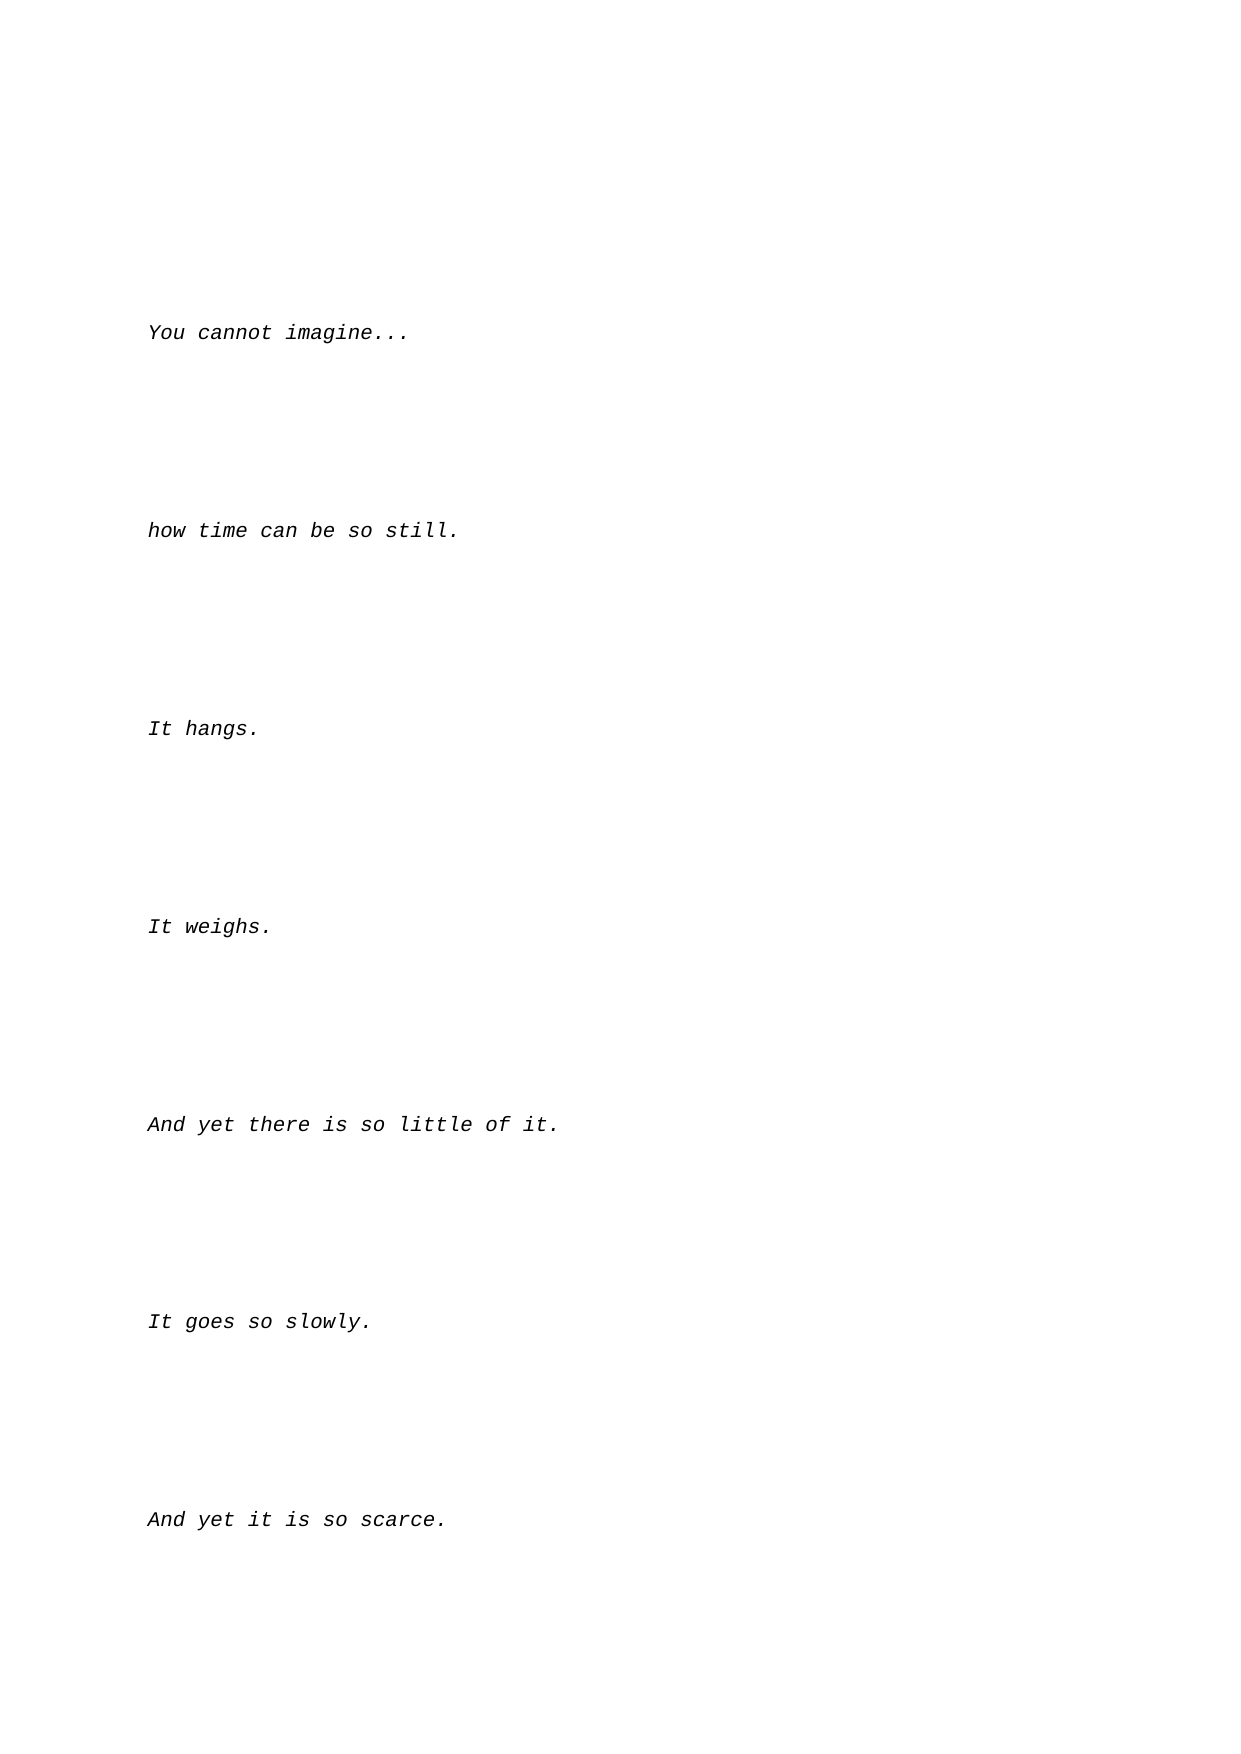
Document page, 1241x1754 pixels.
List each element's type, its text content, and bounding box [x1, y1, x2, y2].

text It weighs. [148, 916, 1093, 939]
text You cannot imagine... [148, 322, 1093, 346]
text It hangs. [148, 718, 1093, 741]
text And yet it is so scarce. [148, 1509, 1093, 1533]
text It goes so slowly. [148, 1311, 1093, 1335]
text And yet there is so little of it. [148, 1113, 1093, 1137]
text how time can be so still. [148, 520, 1093, 543]
